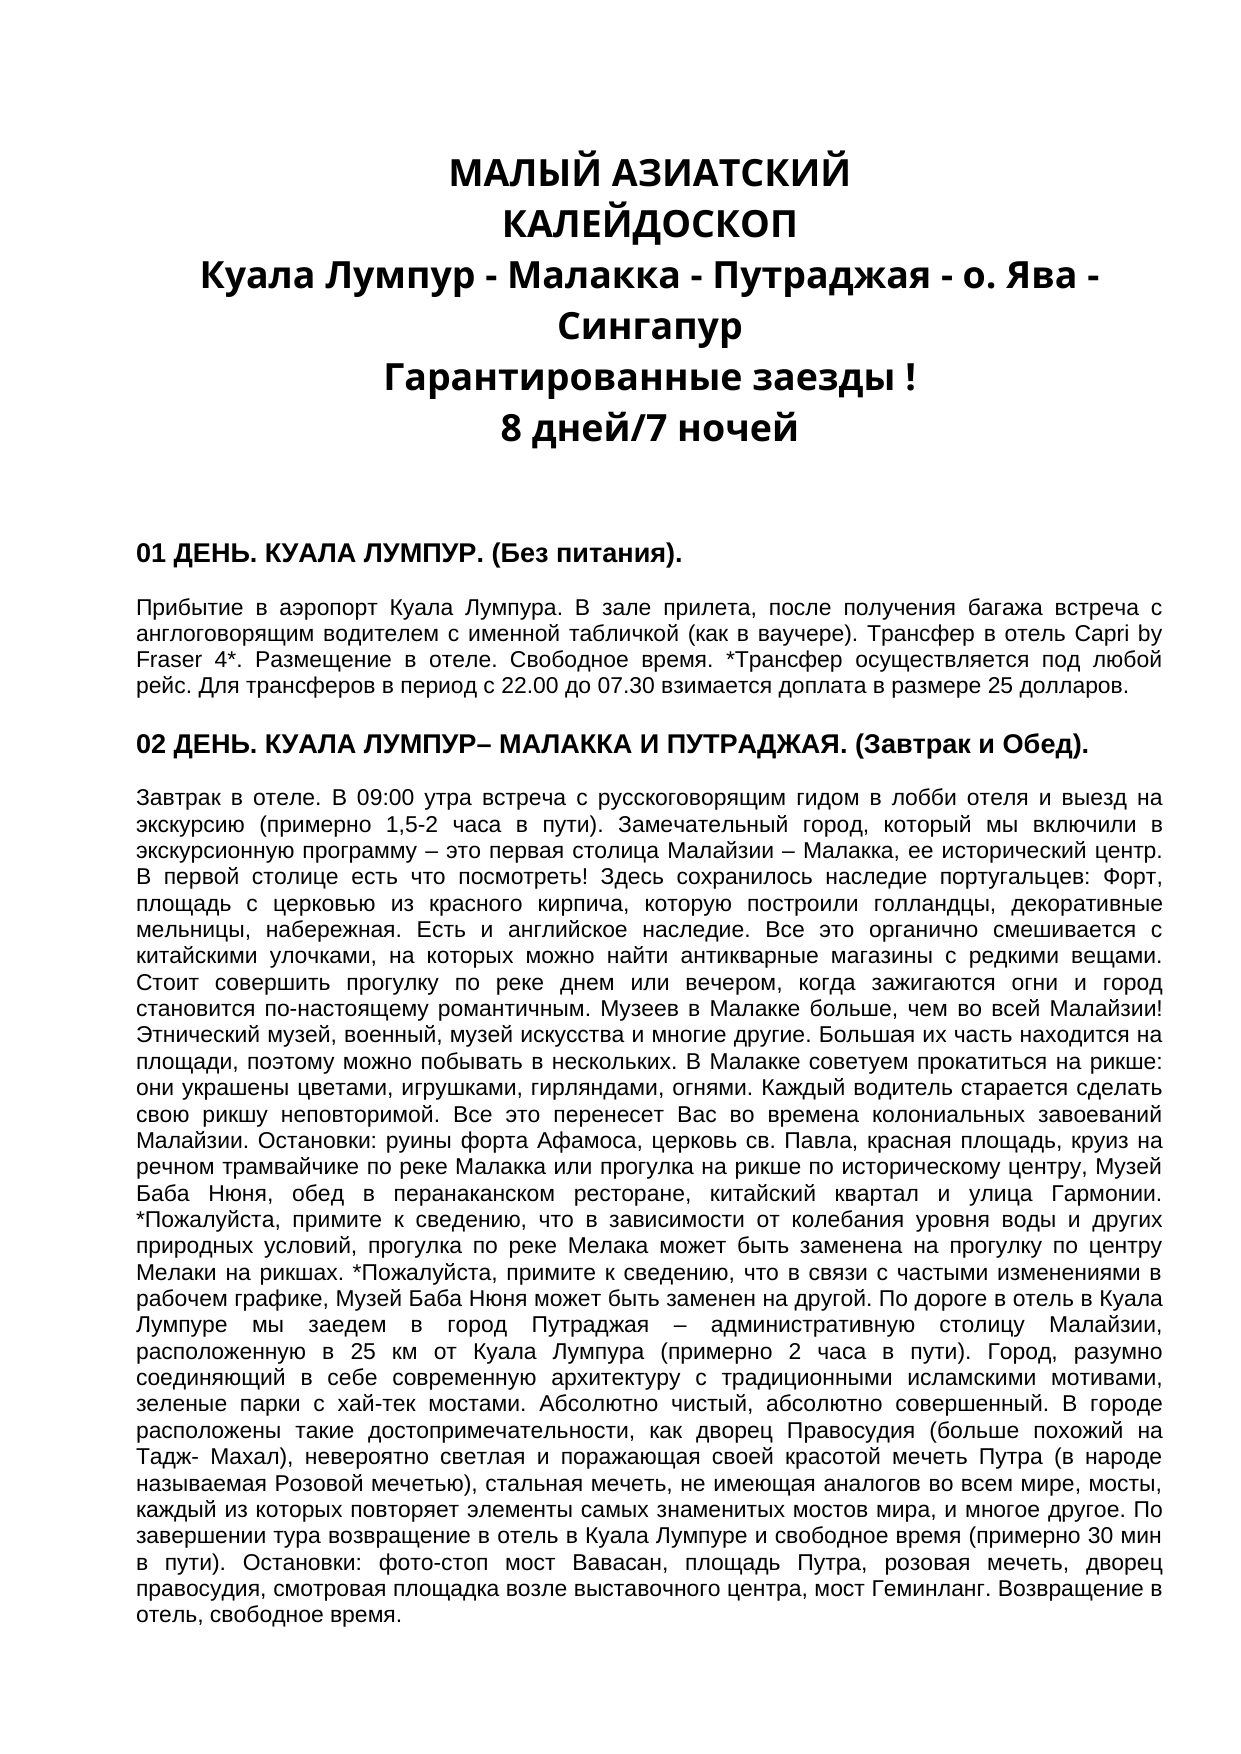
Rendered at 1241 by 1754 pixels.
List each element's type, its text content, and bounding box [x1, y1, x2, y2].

text МАЛЫЙ АЗИАТСКИЙ КАЛЕЙДОСКОП Куала Лумпур - Малакка - Путраджая - о. Ява - Сингапур Гарантированные заезды ! 8 дней/7 ночей [136, 146, 1163, 452]
text Прибытие в аэропорт Куала Лумпура. В зале прилета, после получения багажа встреча с англоговорящим водителем с именной табличкой (как в ваучере). Трансфер в отель Сapri by Fraser 4*. Размещение в отеле. Свободное время. *Трансфер осуществляется под любой рейс. Для трансферов в период с 22.00 до 07.30 взимается доплата в размере 25 долларов. [136, 593, 1163, 699]
text Завтрак в отеле. В 09:00 утра встреча с русскоговорящим гидом в лобби отеля и выезд на экскурсию (примерно 1,5-2 часа в пути). Замечательный город, который мы включили в экскурсионную программу – это первая столица Малайзии – Малакка, ее исторический центр. В первой столице есть что посмотреть! Здесь сохранилось наследие португальцев: Форт, площадь с церковью из красного кирпича, которую построили голландцы, декоративные мельницы, набережная. Есть и английское наследие. Все это органично смешивается с китайскими улочками, на которых можно найти антикварные магазины с редкими вещами. Стоит совершить прогулку по реке днем или вечером, когда зажигаются огни и город становится по-настоящему романтичным. Музеев в Малакке больше, чем во всей Малайзии! Этнический музей, военный, музей искусства и многие другие. Большая их часть находится на площади, поэтому можно побывать в нескольких. В Малакке советуем прокатиться на рикше: они украшены цветами, игрушками, гирляндами, огнями. Каждый водитель старается сделать свою рикшу неповторимой. Все это перенесет Вас во времена колониальных завоеваний Малайзии. Остановки: руины форта Афамоса, церковь св. Павла, красная площадь, круиз на речном трамвайчике по реке Малакка или прогулка на рикше по историческому центру, Музей Баба Нюня, обед в перанаканском ресторане, китайский квартал и улица Гармонии. *Пожалуйста, примите к сведению, что в зависимости от колебания уровня воды и других природных условий, прогулка по реке Мелака может быть заменена на прогулку по центру Мелаки на рикшах. *Пожалуйста, примите к сведению, что в связи с частыми изменениями в рабочем графике, Музей Баба Нюня может быть заменен на другой. По дороге в отель в Куала Лумпуре мы заедем в город Путраджая – административную столицу Малайзии, расположенную в 25 км от Куала Лумпура (примерно 2 часа в пути). Город, разумно соединяющий в себе современную архитектуру с традиционными исламскими мотивами, зеленые парки с хай-тек мостами. Абсолютно чистый, абсолютно совершенный. В городе расположены такие достопримечательности, как дворец Правосудия (больше похожий на Тадж- Махал), невероятно светлая и поражающая своей красотой мечеть Путра (в народе называемая Розовой мечетью), стальная мечеть, не имеющая аналогов во всем мире, мосты, каждый из которых повторяет элементы самых знаменитых мостов мира, и многое другое. По завершении тура возвращение в отель в Куала Лумпуре и свободное время (примерно 30 мин в пути). Остановки: фото-стоп мост Вавасан, площадь Путра, розовая мечеть, дворец правосудия, смотровая площадка возле выставочного центра, мост Геминланг. Возвращение в отель, свободное время. [136, 784, 1163, 1628]
text 02 ДЕНЬ. КУАЛА ЛУМПУР– МАЛАККА И ПУТРАДЖАЯ. (Завтрак и Обед). [136, 728, 1163, 759]
text 01 ДЕНЬ. КУАЛА ЛУМПУР. (Без питания). [136, 537, 1163, 568]
